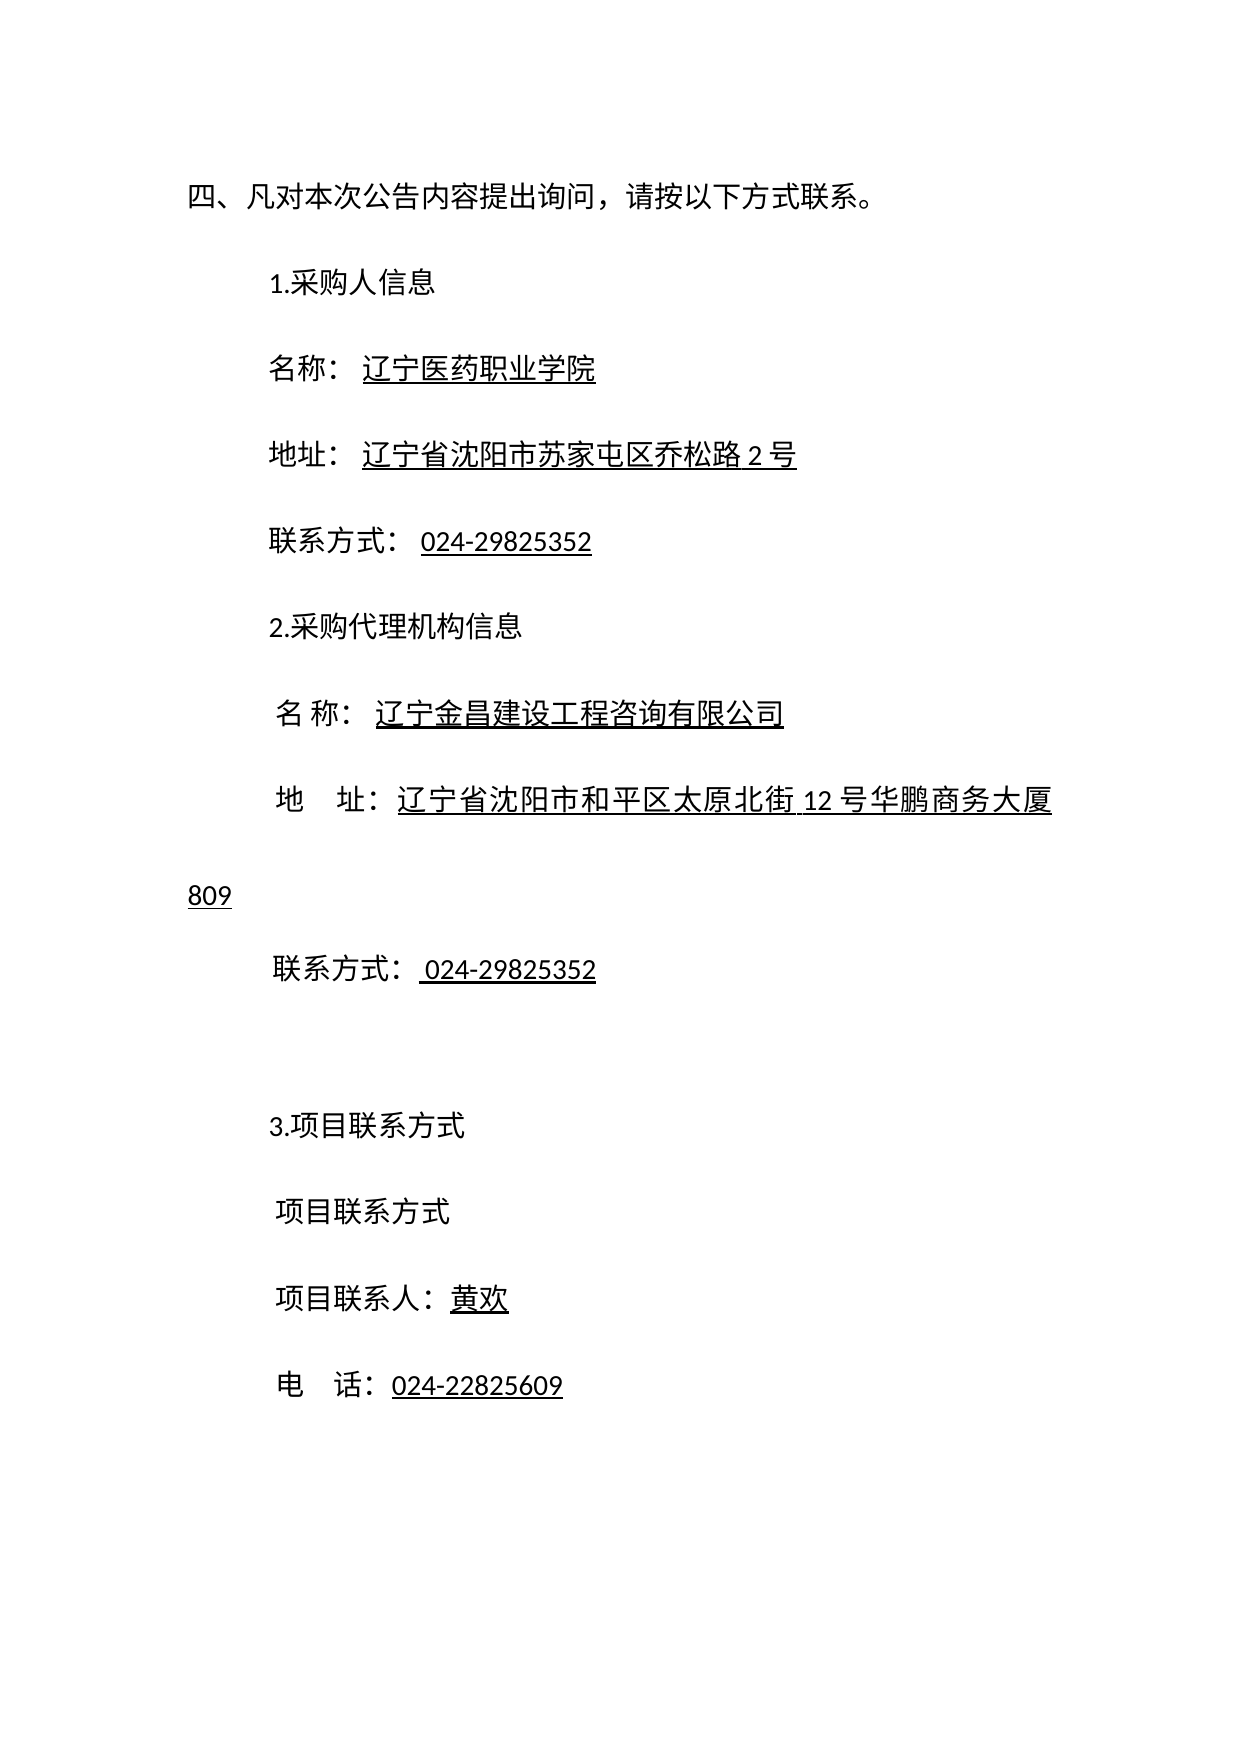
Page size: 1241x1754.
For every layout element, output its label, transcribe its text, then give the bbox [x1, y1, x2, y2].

subtitle 3.项目联系方式 [239, 1092, 1053, 1157]
text 电 话：024-22825609 [187, 1350, 1053, 1415]
subtitle 地址： 辽宁省沈阳市苏家屯区乔松路2号 [239, 420, 1053, 485]
subtitle 联系方式： 024-29825352 [239, 507, 1053, 572]
subtitle 1.采购人信息 [239, 248, 1053, 313]
text 项目联系方式 [187, 1178, 1053, 1243]
subtitle 四、凡对本次公告内容提出询问，请按以下方式联系。 [187, 162, 1053, 227]
text 联系方式： 024-29825352 [187, 945, 1053, 988]
text 地 址：辽宁省沈阳市和平区太原北街12号华鹏商务大厦809 [187, 765, 1053, 927]
text 项目联系人：黄欢 [187, 1264, 1053, 1329]
subtitle 2.采购代理机构信息 [239, 593, 1053, 658]
subtitle 名称： 辽宁医药职业学院 [239, 334, 1053, 399]
text 名 称： 辽宁金昌建设工程咨询有限公司 [187, 679, 1053, 744]
